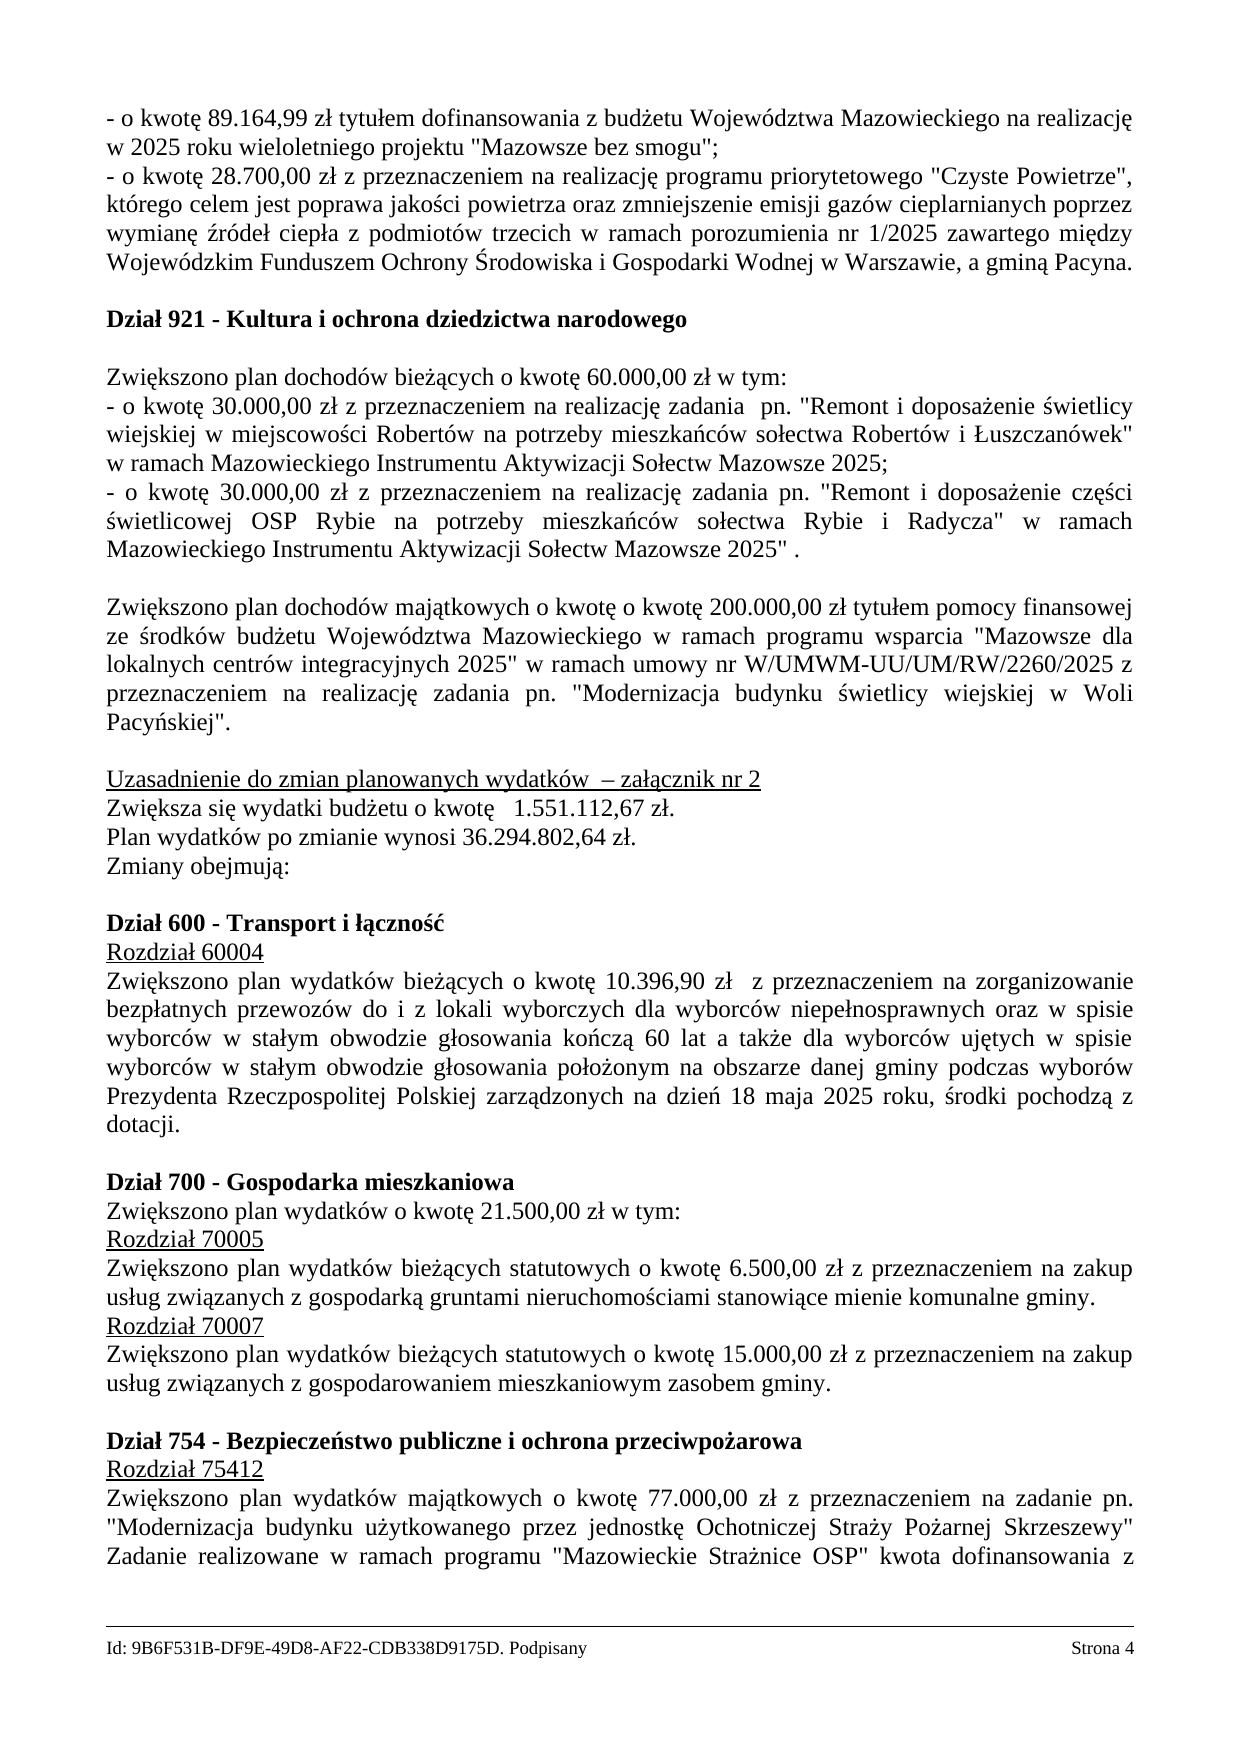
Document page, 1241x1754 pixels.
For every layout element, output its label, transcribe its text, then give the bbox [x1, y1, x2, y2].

text Zmiany obejmują: [106, 851, 1134, 879]
text Uzasadnienie do zmian planowanych wydatków – załącznik nr 2 [106, 764, 1134, 793]
text - o kwotę 89.164,99 zł tytułem dofinansowania z budżetu Województwa Mazowieckiego na realizację w 2025 roku wieloletniego projektu "Mazowsze bez smogu"; [106, 103, 1134, 161]
text Zwiększono plan wydatków o kwotę 21.500,00 zł w tym: [106, 1196, 1134, 1224]
text Zwiększono plan wydatków bieżących o kwotę 10.396,90 zł z przeznaczeniem na zorganizowanie bezpłatnych przewozów do i z lokali wyborczych dla wyborców niepełnosprawnych oraz w spisie wyborców w stałym obwodzie głosowania kończą 60 lat a także dla wyborców ujętych w spisie wyborców w stałym obwodzie głosowania położonym na obszarze danej gminy podczas wyborów Prezydenta Rzeczpospolitej Polskiej zarządzonych na dzień 18 maja 2025 roku, środki pochodzą z dotacji. [106, 966, 1134, 1138]
text Dział 754 - Bezpieczeństwo publiczne i ochrona przeciwpożarowa [106, 1426, 1134, 1454]
text Zwiększono plan dochodów majątkowych o kwotę o kwotę 200.000,00 zł tytułem pomocy finansowej ze środków budżetu Województwa Mazowieckiego w ramach programu wsparcia "Mazowsze dla lokalnych centrów integracyjnych 2025" w ramach umowy nr W/UMWM-UU/UM/RW/2260/2025 z przeznaczeniem na realizację zadania pn. "Modernizacja budynku świetlicy wiejskiej w Woli Pacyńskiej". [106, 592, 1134, 736]
text Dział 921 - Kultura i ochrona dziedzictwa narodowego [106, 304, 1134, 333]
text - o kwotę 30.000,00 zł z przeznaczeniem na realizację zadania pn. "Remont i doposażenie świetlicy wiejskiej w miejscowości Robertów na potrzeby mieszkańców sołectwa Robertów i Łuszczanówek" w ramach Mazowieckiego Instrumentu Aktywizacji Sołectw Mazowsze 2025; [106, 391, 1134, 477]
text - o kwotę 28.700,00 zł z przeznaczeniem na realizację programu priorytetowego "Czyste Powietrze", którego celem jest poprawa jakości powietrza oraz zmniejszenie emisji gazów cieplarnianych poprzez wymianę źródeł ciepła z podmiotów trzecich w ramach porozumienia nr 1/2025 zawartego między Wojewódzkim Funduszem Ochrony Środowiska i Gospodarki Wodnej w Warszawie, a gminą Pacyna. [106, 161, 1134, 276]
text Rozdział 60004 [106, 937, 1134, 966]
text Zwiększa się wydatki budżetu o kwotę 1.551.112,67 zł. [106, 793, 1134, 822]
text Rozdział 75412 [106, 1454, 1134, 1483]
text Dział 700 - Gospodarka mieszkaniowa [106, 1167, 1134, 1196]
text Dział 600 - Transport i łączność [106, 908, 1134, 937]
text Plan wydatków po zmianie wynosi 36.294.802,64 zł. [106, 822, 1134, 851]
text Zwiększono plan wydatków bieżących statutowych o kwotę 6.500,00 zł z przeznaczeniem na zakup usług związanych z gospodarką gruntami nieruchomościami stanowiące mienie komunalne gminy. [106, 1253, 1134, 1311]
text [106, 1483, 1134, 1569]
text Rozdział 70007 [106, 1311, 1134, 1339]
text Zwiększono plan dochodów bieżących o kwotę 60.000,00 zł w tym: [106, 362, 1134, 391]
text Zwiększono plan wydatków bieżących statutowych o kwotę 15.000,00 zł z przeznaczeniem na zakup usług związanych z gospodarowaniem mieszkaniowym zasobem gminy. [106, 1339, 1134, 1397]
text Rozdział 70005 [106, 1224, 1134, 1253]
text - o kwotę 30.000,00 zł z przeznaczeniem na realizację zadania pn. "Remont i doposażenie części świetlicowej OSP Rybie na potrzeby mieszkańców sołectwa Rybie i Radycza" w ramach Mazowieckiego Instrumentu Aktywizacji Sołectw Mazowsze 2025" . [106, 477, 1134, 563]
